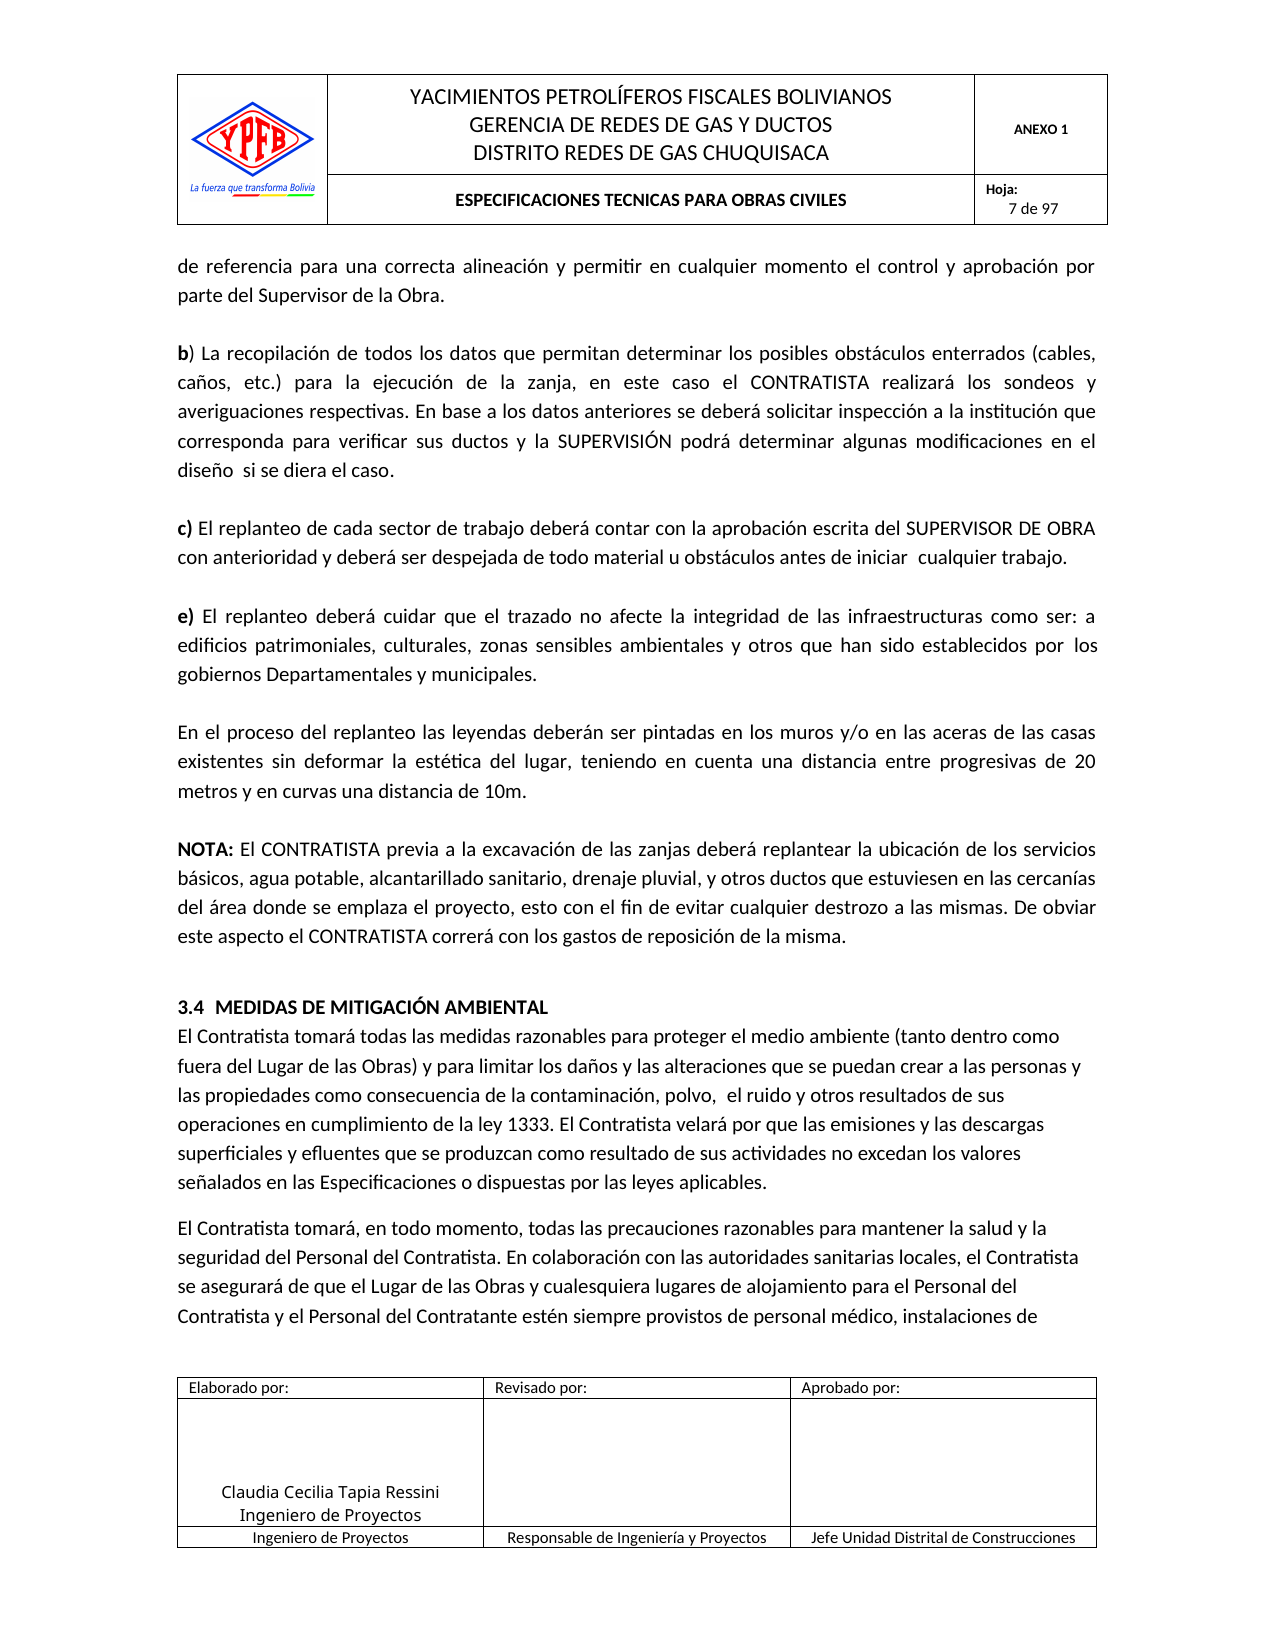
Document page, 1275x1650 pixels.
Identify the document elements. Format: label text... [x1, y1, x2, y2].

text El Contratista tomará todas las medidas razonables para proteger el medio ambiente (tanto dentro como fuera del Lugar de las Obras) y para limitar los daños y las alteraciones que se puedan crear a las personas y las propiedades como consecuencia de la contaminación, polvo, el ruido y otros resultados de sus operaciones en cumplimiento de la ley 1333. El Contratista velará por que las emisiones y las descargas superficiales y efluentes que se produzcan como resultado de sus actividades no excedan los valores señalados en las Especificaciones o dispuestas por las leyes aplicables. [177, 1024, 1098, 1195]
text c) El replanteo de cada sector de trabajo deberá contar con la aprobación escrita del SUPERVISOR DE OBRA con anterioridad y deberá ser despejada de todo material u obstáculos antes de iniciar cualquier trabajo. [177, 515, 1098, 570]
text b) La recopilación de todos los datos que permitan determinar los posibles obstáculos enterrados (cables, caños, etc.) para la ejecución de la zanja, en este caso el CONTRATISTA realizará los sondeos y averiguaciones respectivas. En base a los datos anteriores se deberá solicitar inspección a la institución que corresponda para verificar sus ductos y la SUPERVISIÓN podrá determinar algunas modificaciones en el diseño si se diera el caso. [177, 340, 1098, 482]
text NOTA: El CONTRATISTA previa a la excavación de las zanjas deberá replantear la ubicación de los servicios básicos, agua potable, alcantarillado sanitario, drenaje pluvial, y otros ductos que estuviesen en las cercanías del área donde se emplaza el proyecto, esto con el fin de evitar cualquier destrozo a las mismas. De obviar este aspecto el CONTRATISTA correrá con los gastos de reposición de la misma. [177, 836, 1098, 949]
text e) El replanteo deberá cuidar que el trazado no afecte la integridad de las infraestructuras como ser: a edificios patrimoniales, culturales, zonas sensibles ambientales y otros que han sido establecidos por los gobiernos Departamentales y municipales. [177, 603, 1098, 687]
list MEDIDAS DE MITIGACIÓN AMBIENTAL [177, 994, 1098, 1020]
picture [188, 97, 316, 202]
text En el proceso del replanteo las leyendas deberán ser pintadas en los muros y/o en las aceras de las casas existentes sin deformar la estética del lugar, teniendo en cuenta una distancia entre progresivas de 20 metros y en curvas una distancia de 10m. [177, 719, 1098, 803]
